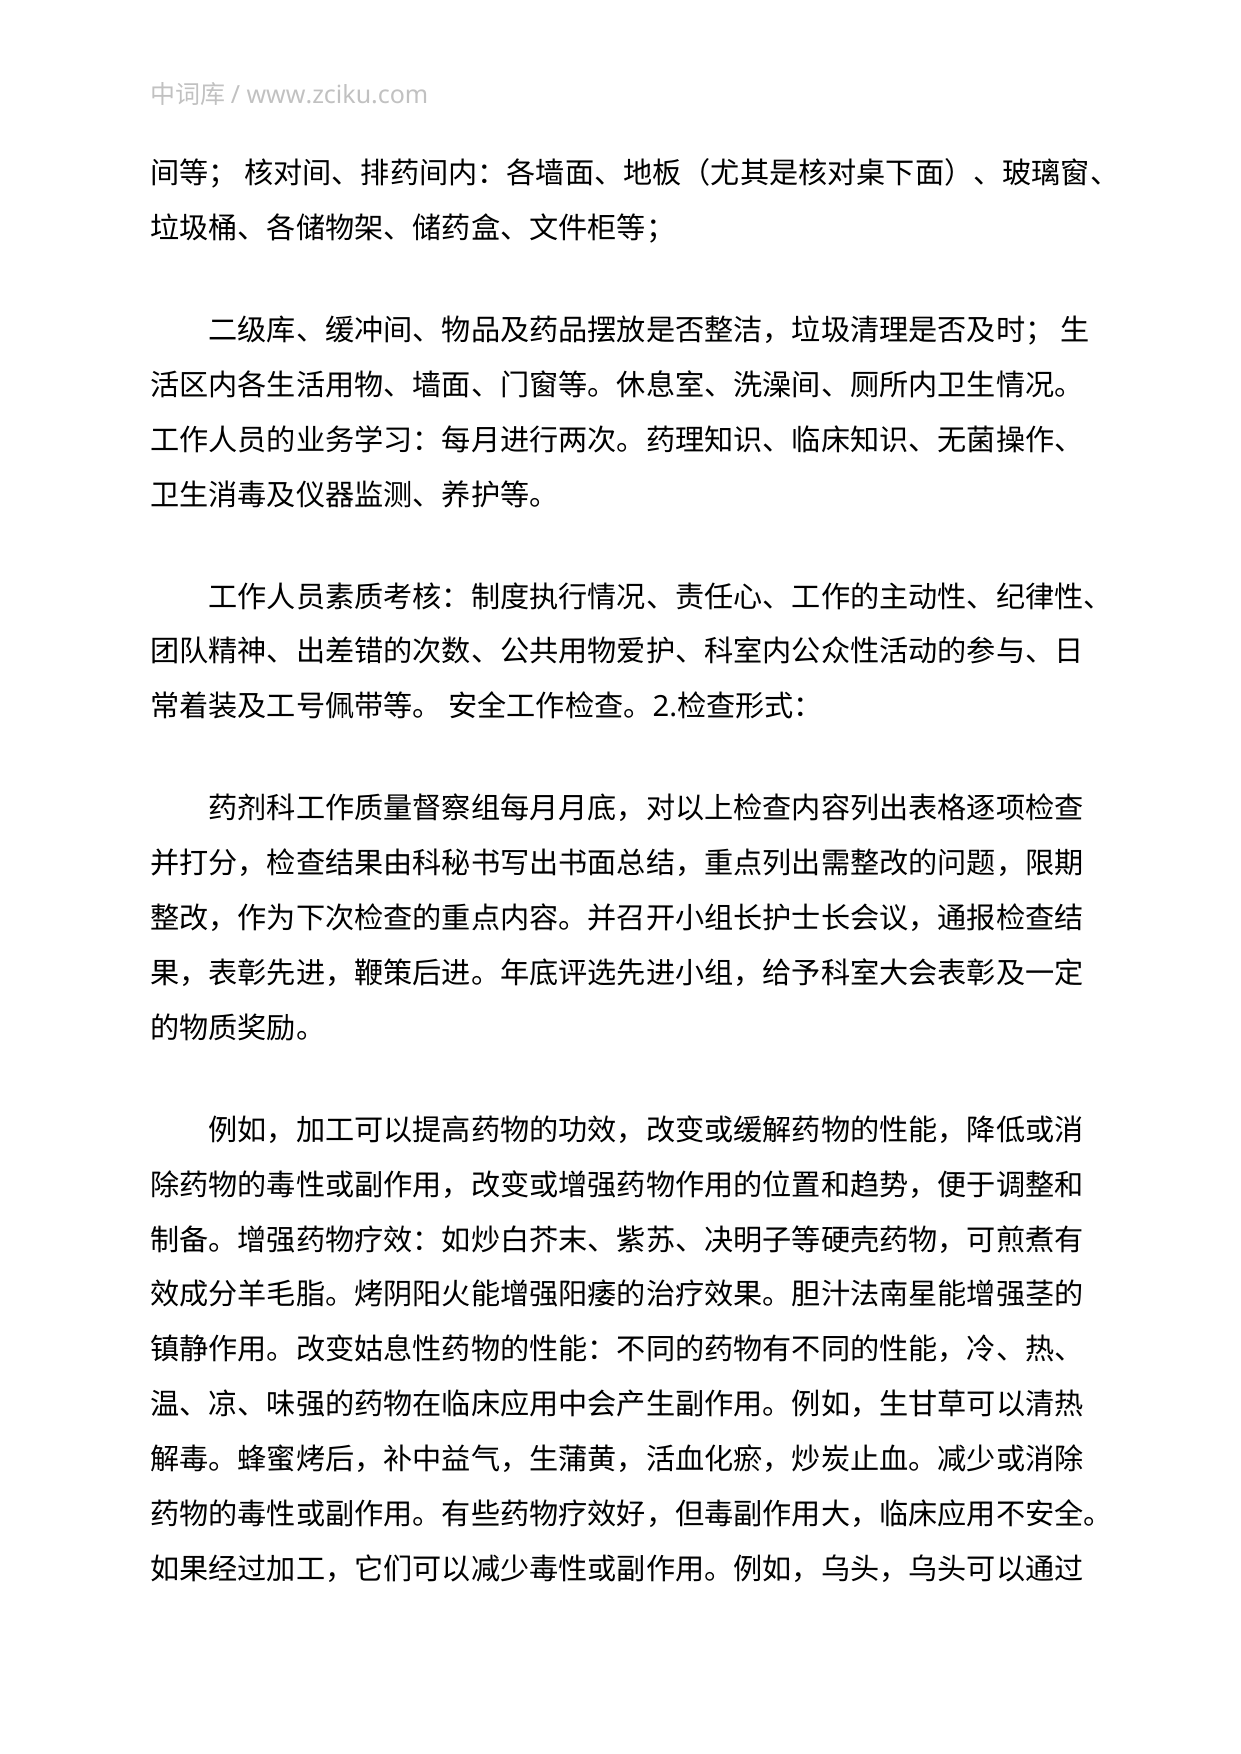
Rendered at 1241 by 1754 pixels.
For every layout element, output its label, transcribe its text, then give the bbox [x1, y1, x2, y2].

text 二级库、缓冲间、物品及药品摆放是否整洁，垃圾清理是否及时； 生活区内各生活用物、墙面、门窗等。休息室、洗澡间、厕所内卫生情况。 工作人员的业务学习：每月进行两次。药理知识、临床知识、无菌操作、卫生消毒及仪器监测、养护等。 [150, 307, 1090, 514]
text 工作人员素质考核：制度执行情况、责任心、工作的主动性、纪律性、团队精神、出差错的次数、公共用物爱护、科室内公众性活动的参与、日常着装及工号佩带等。 安全工作检查。2.检查形式： [150, 573, 1090, 725]
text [150, 150, 1090, 247]
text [150, 1106, 1090, 1588]
text 药剂科工作质量督察组每月月底，对以上检查内容列出表格逐项检查并打分，检查结果由科秘书写出书面总结，重点列出需整改的问题，限期整改，作为下次检查的重点内容。并召开小组长护士长会议，通报检查结果，表彰先进，鞭策后进。年底评选先进小组，给予科室大会表彰及一定的物质奖励。 [150, 785, 1090, 1047]
